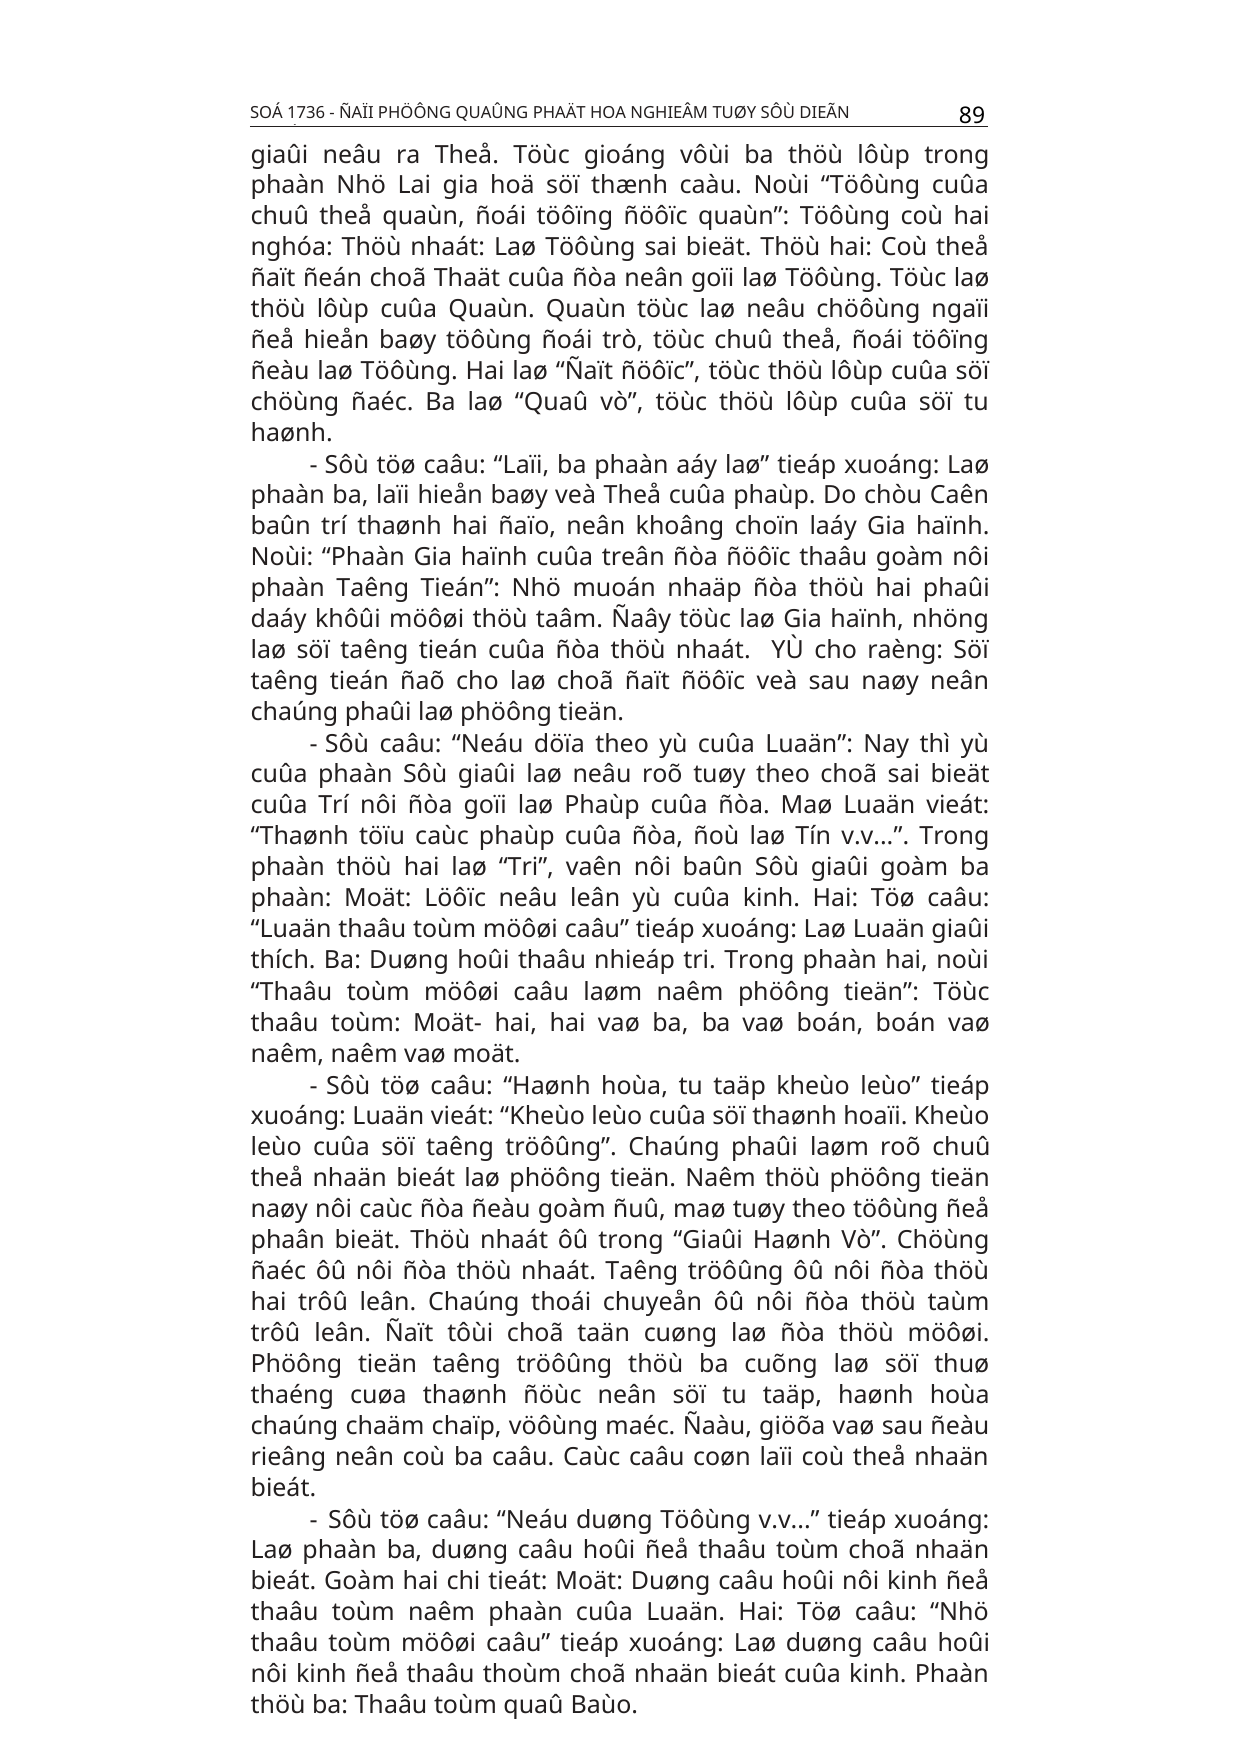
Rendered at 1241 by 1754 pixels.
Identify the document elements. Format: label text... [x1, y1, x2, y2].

list Sôù töø caâu: “Neáu duøng Töôùng v.v...” tieáp xuoáng: Laø phaàn ba, duøng caâu hoûi ñeå thaâu toùm choã nhaän bieát. Goàm hai chi tieát: Moät: Duøng caâu hoûi nôi kinh ñeå thaâu toùm naêm phaàn cuûa Luaän. Hai: Töø caâu: “Nhö thaâu toùm möôøi caâu” tieáp xuoáng: Laø duøng caâu hoûi nôi kinh ñeå thaâu thoùm choã nhaän bieát cuûa kinh. Phaàn thöù ba: Thaâu toùm quaû Baùo. [250, 1504, 990, 1721]
list Sôù caâu: “Neáu döïa theo yù cuûa Luaän”: Nay thì yù cuûa phaàn Sôù giaûi laø neâu roõ tuøy theo choã sai bieät cuûa Trí nôi ñòa goïi laø Phaùp cuûa ñòa. Maø Luaän vieát: “Thaønh töïu caùc phaùp cuûa ñòa, ñoù laø Tín v.v...”. Trong phaàn thöù hai laø “Tri”, vaên nôi baûn Sôù giaûi goàm ba phaàn: Moät: Löôïc neâu leân yù cuûa kinh. Hai: Töø caâu: “Luaän thaâu toùm möôøi caâu” tieáp xuoáng: Laø Luaän giaûi thích. Ba: Duøng hoûi thaâu nhieáp tri. Trong phaàn hai, noùi “Thaâu toùm möôøi caâu laøm naêm phöông tieän”: Töùc thaâu toùm: Moät- hai, hai vaø ba, ba vaø boán, boán vaø naêm, naêm vaø moät. [250, 728, 990, 1069]
list Sôù töø caâu: “Laïi, ba phaàn aáy laø” tieáp xuoáng: Laø phaàn ba, laïi hieån baøy veà Theå cuûa phaùp. Do chòu Caên baûn trí thaønh hai ñaïo, neân khoâng choïn laáy Gia haïnh. Noùi: “Phaàn Gia haïnh cuûa treân ñòa ñöôïc thaâu goàm nôi phaàn Taêng Tieán”: Nhö muoán nhaäp ñòa thöù hai phaûi daáy khôûi möôøi thöù taâm. Ñaây töùc laø Gia haïnh, nhöng laø söï taêng tieán cuûa ñòa thöù nhaát. YÙ cho raèng: Söï taêng tieán ñaõ cho laø choã ñaït ñöôïc veà sau naøy neân chaúng phaûi laø phöông tieän. [250, 449, 990, 728]
text giaûi neâu ra Theå. Töùc gioáng vôùi ba thöù lôùp trong phaàn Nhö Lai gia hoä söï thænh caàu. Noùi “Töôùng cuûa chuû theå quaùn, ñoái töôïng ñöôïc quaùn”: Töôùng coù hai nghóa: Thöù nhaát: Laø Töôùng sai bieät. Thöù hai: Coù theå ñaït ñeán choã Thaät cuûa ñòa neân goïi laø Töôùng. Töùc laø thöù lôùp cuûa Quaùn. Quaùn töùc laø neâu chöôùng ngaïi ñeå hieån baøy töôùng ñoái trò, töùc chuû theå, ñoái töôïng ñeàu laø Töôùng. Hai laø “Ñaït ñöôïc”, töùc thöù lôùp cuûa söï chöùng ñaéc. Ba laø “Quaû vò”, töùc thöù lôùp cuûa söï tu haønh. [250, 138, 990, 449]
list Sôù töø caâu: “Haønh hoùa, tu taäp kheùo leùo” tieáp xuoáng: Luaän vieát: “Kheùo leùo cuûa söï thaønh hoaïi. Kheùo leùo cuûa söï taêng tröôûng”. Chaúng phaûi laøm roõ chuû theå nhaän bieát laø phöông tieän. Naêm thöù phöông tieän naøy nôi caùc ñòa ñeàu goàm ñuû, maø tuøy theo töôùng ñeå phaân bieät. Thöù nhaát ôû trong “Giaûi Haønh Vò”. Chöùng ñaéc ôû nôi ñòa thöù nhaát. Taêng tröôûng ôû nôi ñòa thöù hai trôû leân. Chaúng thoái chuyeån ôû nôi ñòa thöù taùm trôû leân. Ñaït tôùi choã taän cuøng laø ñòa thöù möôøi. Phöông tieän taêng tröôûng thöù ba cuõng laø söï thuø thaéng cuøa thaønh ñöùc neân söï tu taäp, haønh hoùa chaúng chaäm chaïp, vöôùng maéc. Ñaàu, giöõa vaø sau ñeàu rieâng neân coù ba caâu. Caùc caâu coøn laïi coù theå nhaän bieát. [250, 1069, 990, 1504]
